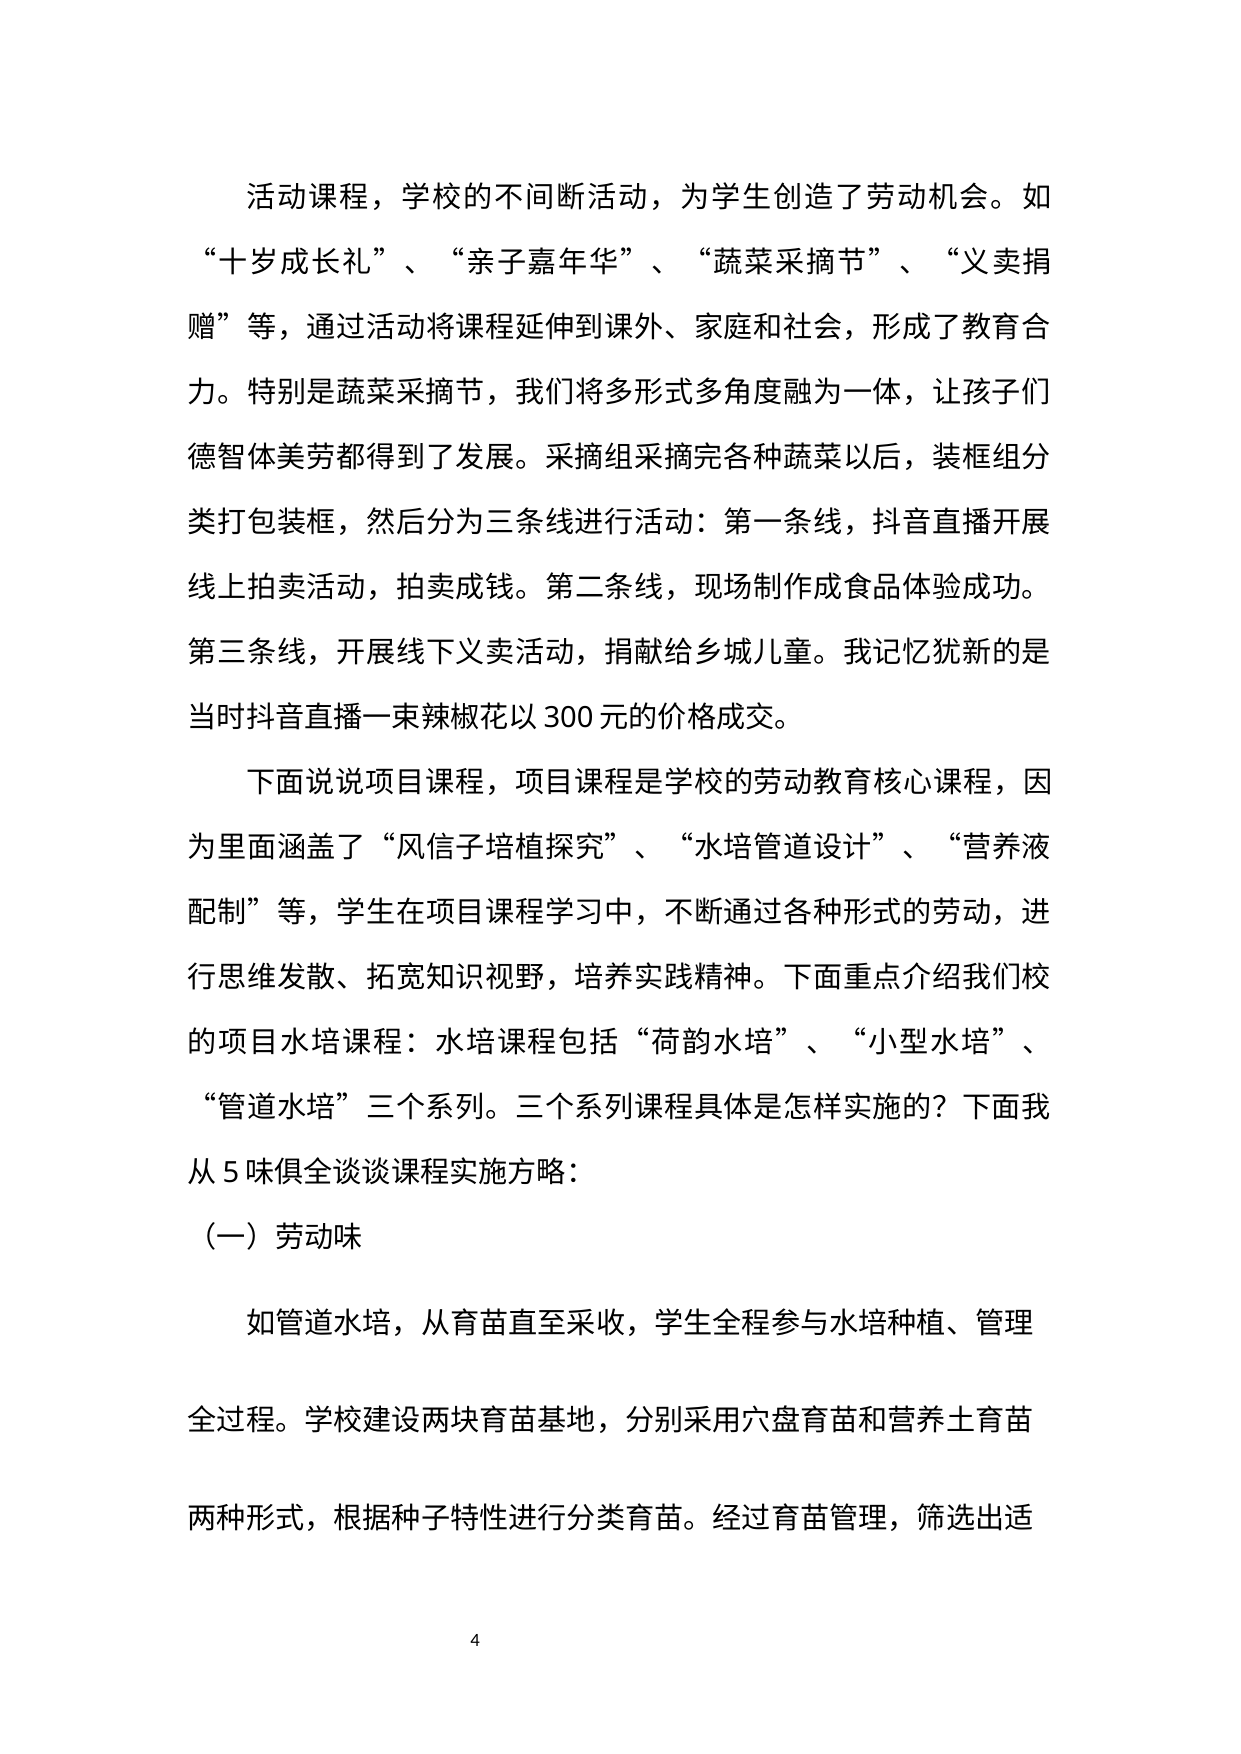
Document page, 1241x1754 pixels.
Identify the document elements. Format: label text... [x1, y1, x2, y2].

list 劳动味 [187, 1202, 1053, 1267]
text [187, 1288, 1053, 1548]
text 下面说说项目课程，项目课程是学校的劳动教育核心课程，因为里面涵盖了“风信子培植探究”、“水培管道设计”、“营养液配制”等，学生在项目课程学习中，不断通过各种形式的劳动，进行思维发散、拓宽知识视野，培养实践精神。下面重点介绍我们校的项目水培课程：水培课程包括“荷韵水培”、“小型水培”、“管道水培”三个系列。三个系列课程具体是怎样实施的？下面我从5味俱全谈谈课程实施方略： [187, 747, 1053, 1202]
text 活动课程，学校的不间断活动，为学生创造了劳动机会。如“十岁成长礼”、“亲子嘉年华”、“蔬菜采摘节”、“义卖捐赠”等，通过活动将课程延伸到课外、家庭和社会，形成了教育合力。特别是蔬菜采摘节，我们将多形式多角度融为一体，让孩子们德智体美劳都得到了发展。采摘组采摘完各种蔬菜以后，装框组分类打包装框，然后分为三条线进行活动：第一条线，抖音直播开展线上拍卖活动，拍卖成钱。第二条线，现场制作成食品体验成功。第三条线，开展线下义卖活动，捐献给乡城儿童。我记忆犹新的是当时抖音直播一束辣椒花以300元的价格成交。 [187, 162, 1053, 747]
